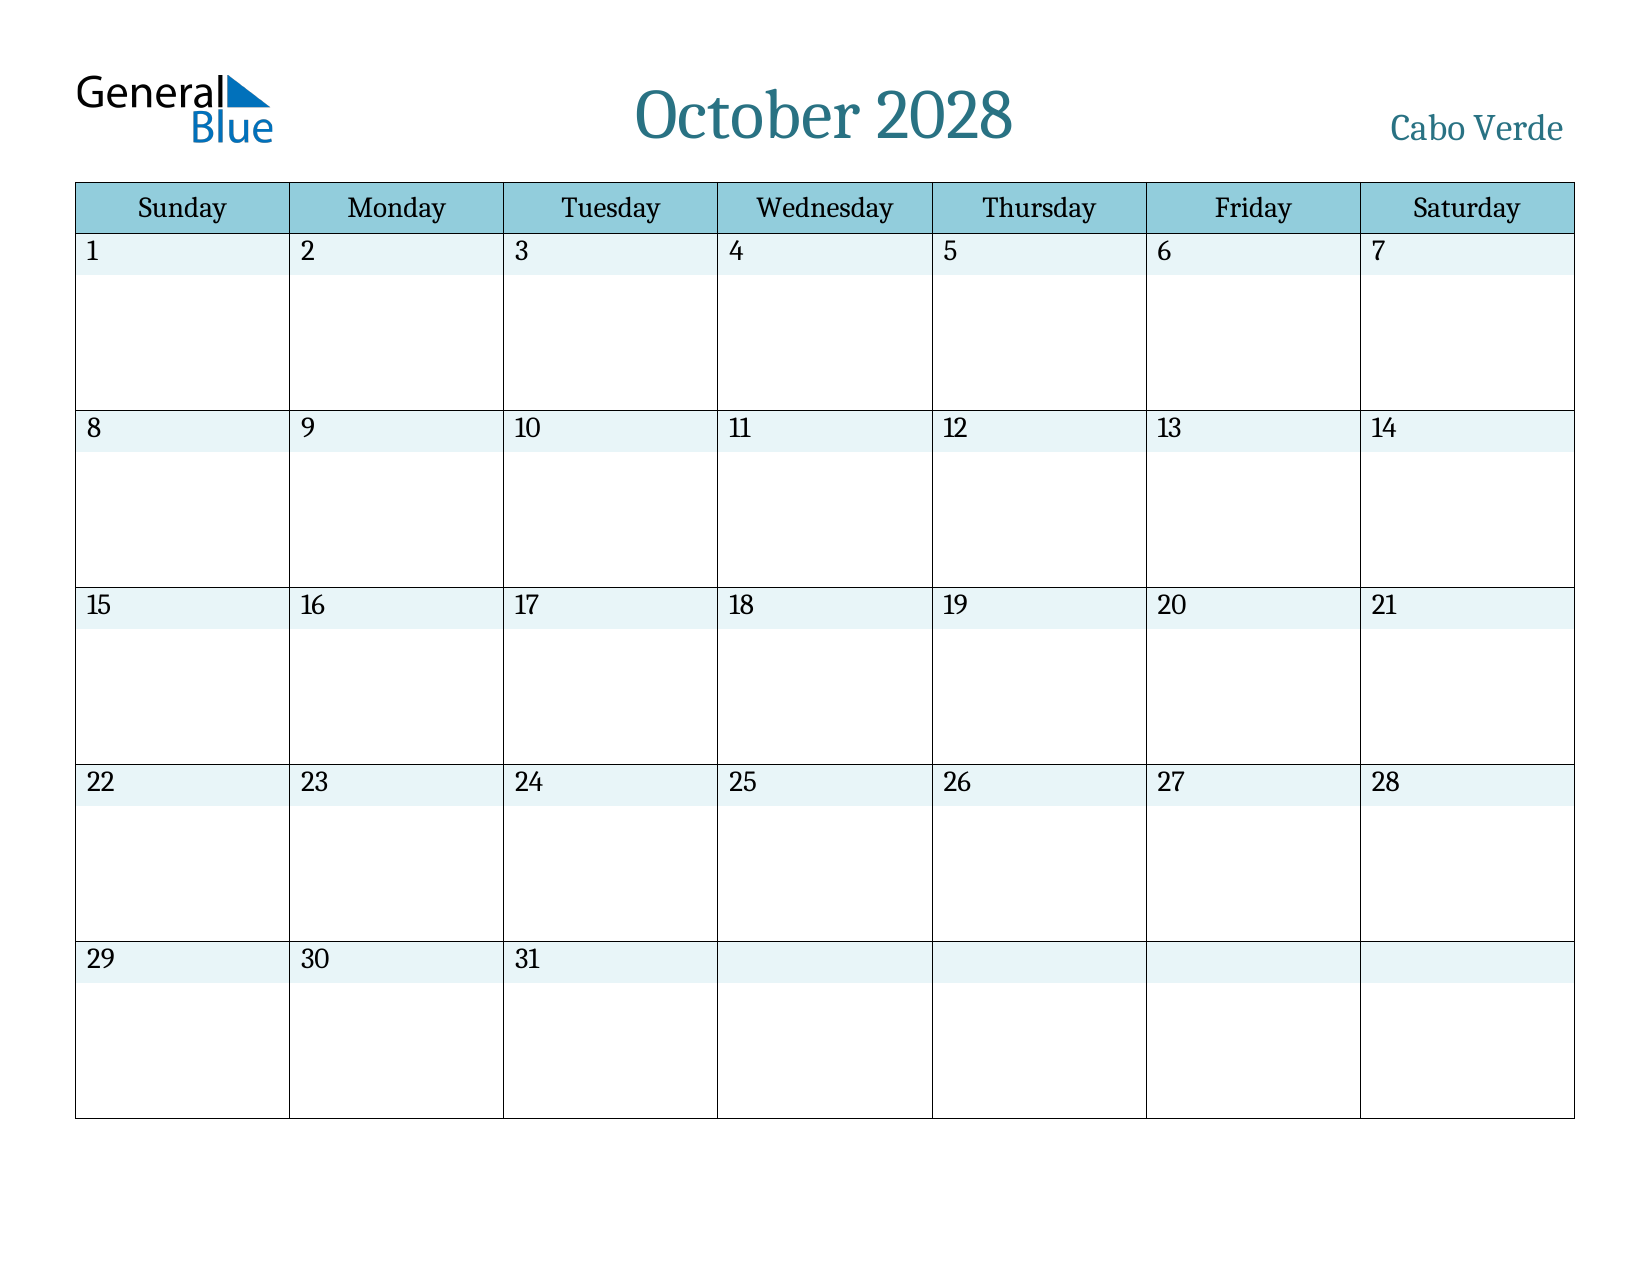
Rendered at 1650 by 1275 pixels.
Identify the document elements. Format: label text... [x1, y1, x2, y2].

table_header [76, 75, 503, 182]
table_cell [1147, 452, 1360, 587]
table_cell 6 [1147, 234, 1360, 275]
table_cell 10 [504, 411, 717, 452]
table_cell [1361, 806, 1574, 941]
table_header October 2028 [504, 75, 1146, 182]
table_cell Thursday [933, 183, 1146, 233]
table_cell [933, 983, 1146, 1118]
table_cell 29 [76, 942, 289, 983]
table_cell [718, 983, 932, 1118]
table_cell Sunday [76, 183, 289, 233]
table_cell 18 [718, 588, 932, 629]
table_cell 26 [933, 765, 1146, 806]
table_cell [504, 452, 717, 587]
table_cell [933, 942, 1146, 983]
table_cell [290, 452, 503, 587]
table_cell [1361, 983, 1574, 1118]
table_cell [290, 275, 503, 410]
table_cell 12 [933, 411, 1146, 452]
table_cell 21 [1361, 588, 1574, 629]
table_cell 30 [290, 942, 503, 983]
table_cell 15 [76, 588, 289, 629]
table_cell [76, 275, 289, 410]
table_cell [718, 275, 932, 410]
table_cell 4 [718, 234, 932, 275]
table_cell [933, 275, 1146, 410]
table_cell [1361, 629, 1574, 764]
table_cell [718, 629, 932, 764]
table_cell 5 [933, 234, 1146, 275]
table_cell [290, 629, 503, 764]
table_cell Tuesday [504, 183, 717, 233]
table_cell [290, 983, 503, 1118]
table_cell [1361, 942, 1574, 983]
table_cell [76, 806, 289, 941]
table_cell 16 [290, 588, 503, 629]
table_cell 3 [504, 234, 717, 275]
table_cell 9 [290, 411, 503, 452]
table_cell [933, 629, 1146, 764]
table_cell 27 [1147, 765, 1360, 806]
table_cell 24 [504, 765, 717, 806]
table_cell [504, 806, 717, 941]
table_cell 1 [76, 234, 289, 275]
table_cell [76, 983, 289, 1118]
table_cell 11 [718, 411, 932, 452]
table_cell 20 [1147, 588, 1360, 629]
table_cell 17 [504, 588, 717, 629]
table_cell [290, 806, 503, 941]
table_cell [504, 983, 717, 1118]
table_cell [933, 452, 1146, 587]
table_cell [1147, 942, 1360, 983]
table_cell [1147, 629, 1360, 764]
table_cell [718, 942, 932, 983]
table_cell 28 [1361, 765, 1574, 806]
table_cell [1361, 452, 1574, 587]
table_cell [933, 806, 1146, 941]
table_cell Monday [290, 183, 503, 233]
picture [77, 75, 273, 143]
table_cell 2 [290, 234, 503, 275]
table_cell 13 [1147, 411, 1360, 452]
table_cell [718, 452, 932, 587]
table_cell 23 [290, 765, 503, 806]
table_cell 7 [1361, 234, 1574, 275]
table_cell 19 [933, 588, 1146, 629]
table_cell [76, 452, 289, 587]
table_cell Wednesday [718, 183, 932, 233]
table_cell Saturday [1361, 183, 1574, 233]
table_cell [1147, 275, 1360, 410]
table_cell 8 [76, 411, 289, 452]
table_cell 31 [504, 942, 717, 983]
table_cell [504, 275, 717, 410]
table_cell Friday [1147, 183, 1360, 233]
table_cell 25 [718, 765, 932, 806]
table_cell 22 [76, 765, 289, 806]
table_cell [504, 629, 717, 764]
table_header Cabo Verde [1146, 75, 1574, 182]
table_cell [1147, 806, 1360, 941]
table_cell [76, 629, 289, 764]
table_cell [1147, 983, 1360, 1118]
table_cell 14 [1361, 411, 1574, 452]
table_cell [1361, 275, 1574, 410]
table_cell [718, 806, 932, 941]
